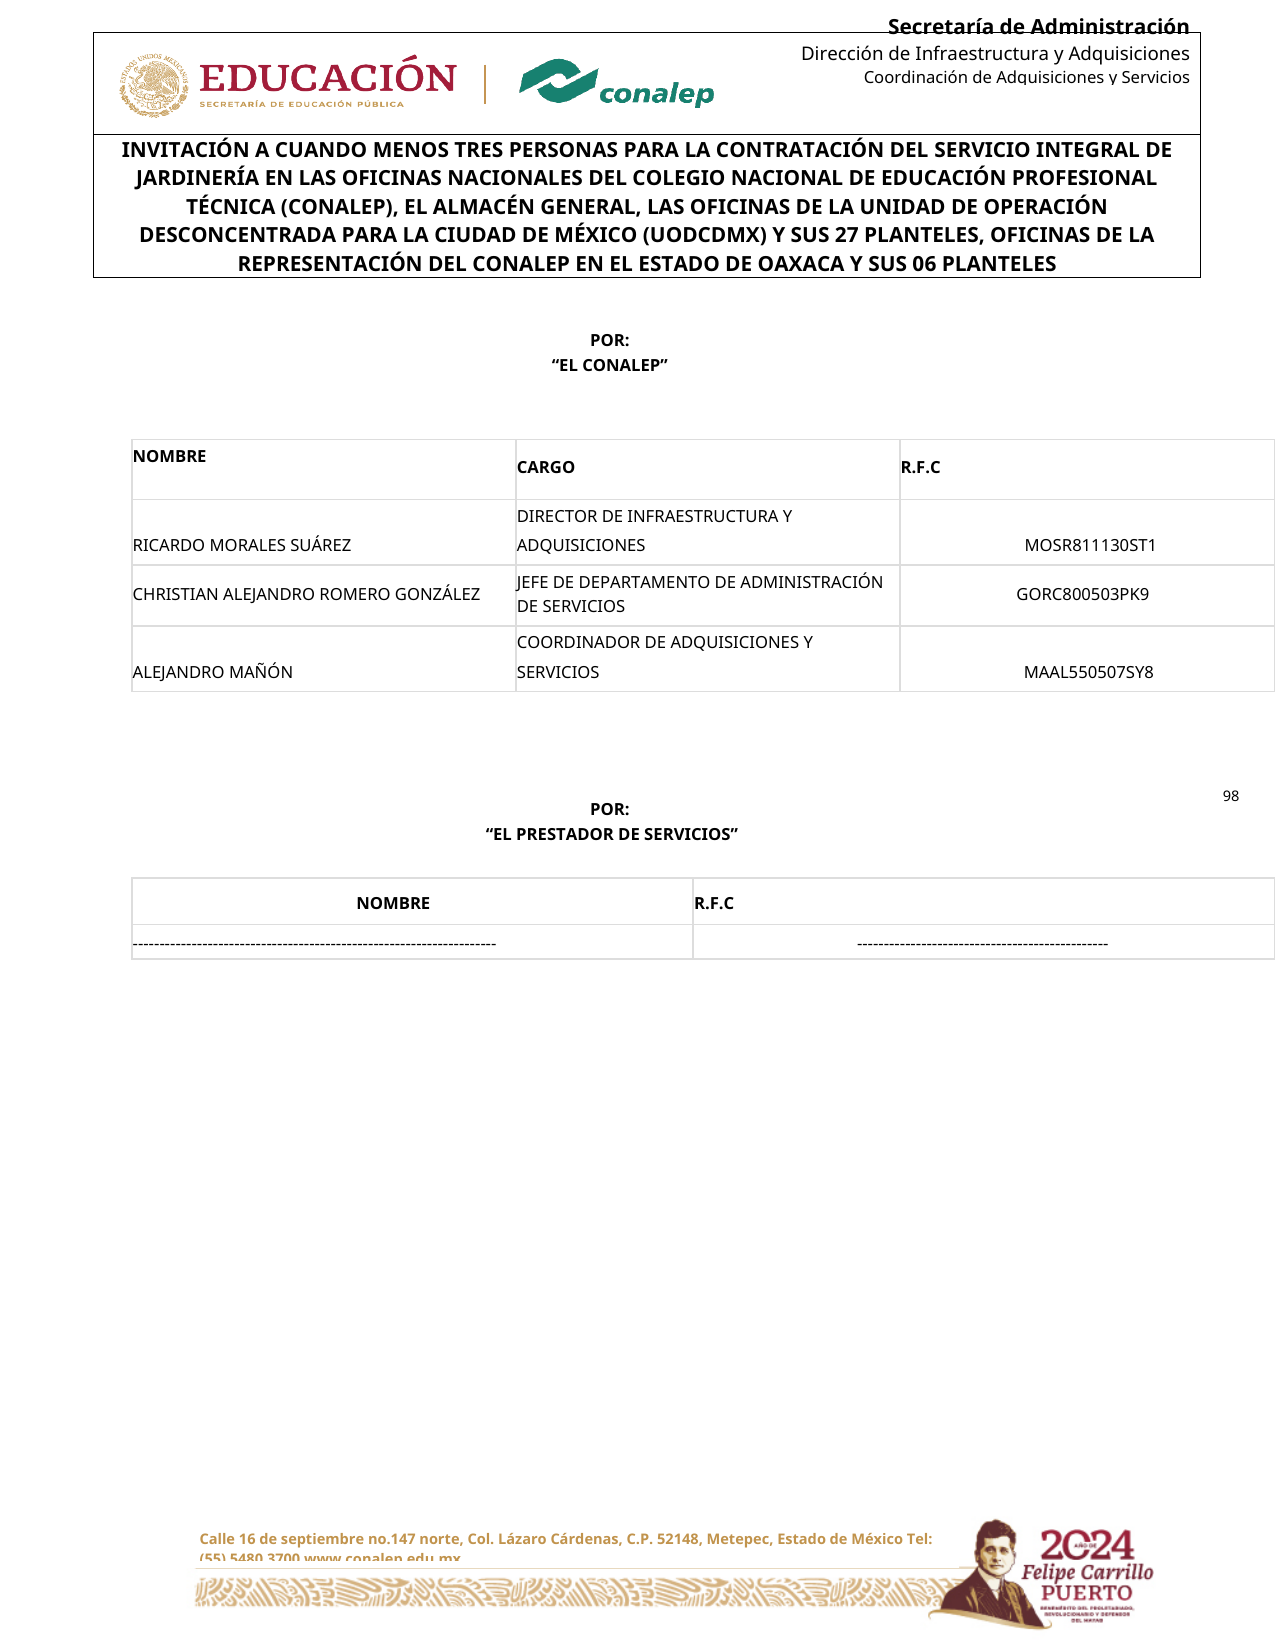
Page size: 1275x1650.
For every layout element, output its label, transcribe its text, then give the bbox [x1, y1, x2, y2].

table_cell JEFE DE DEPARTAMENTO DE ADMINISTRACIÓN DE SERVICIOS [517, 566, 899, 625]
table_cell COORDINADOR DE ADQUISICIONES Y SERVICIOS [517, 627, 899, 691]
text POR: [131, 329, 1088, 352]
table_cell GORC800503PK9 [901, 566, 1274, 625]
table_cell ALEJANDRO MAÑÓN [133, 627, 515, 691]
table_header R.F.C [694, 879, 1274, 924]
text “EL PRESTADOR DE SERVICIOS” [131, 822, 1088, 845]
table_header NOMBRE [133, 879, 692, 924]
table_cell RICARDO MORALES SUÁREZ [133, 500, 515, 564]
table_cell MOSR811130ST1 [901, 500, 1274, 564]
table_header CARGO [517, 440, 899, 499]
table_cell ----------------------------------------------- [694, 925, 1274, 958]
picture [119, 53, 457, 118]
table_header R.F.C [901, 440, 1274, 499]
table_cell CHRISTIAN ALEJANDRO ROMERO GONZÁLEZ [133, 566, 515, 625]
table_cell -------------------------------------------------------------------- [133, 925, 692, 958]
picture [85, 1496, 1261, 1650]
picture [501, 46, 751, 119]
table_cell MAAL550507SY8 [901, 627, 1274, 691]
table_header NOMBRE [133, 440, 515, 499]
table_cell DIRECTOR DE INFRAESTRUCTURA Y ADQUISICIONES [517, 500, 899, 564]
text “EL CONALEP” [131, 353, 1088, 376]
text POR: [131, 798, 1088, 821]
